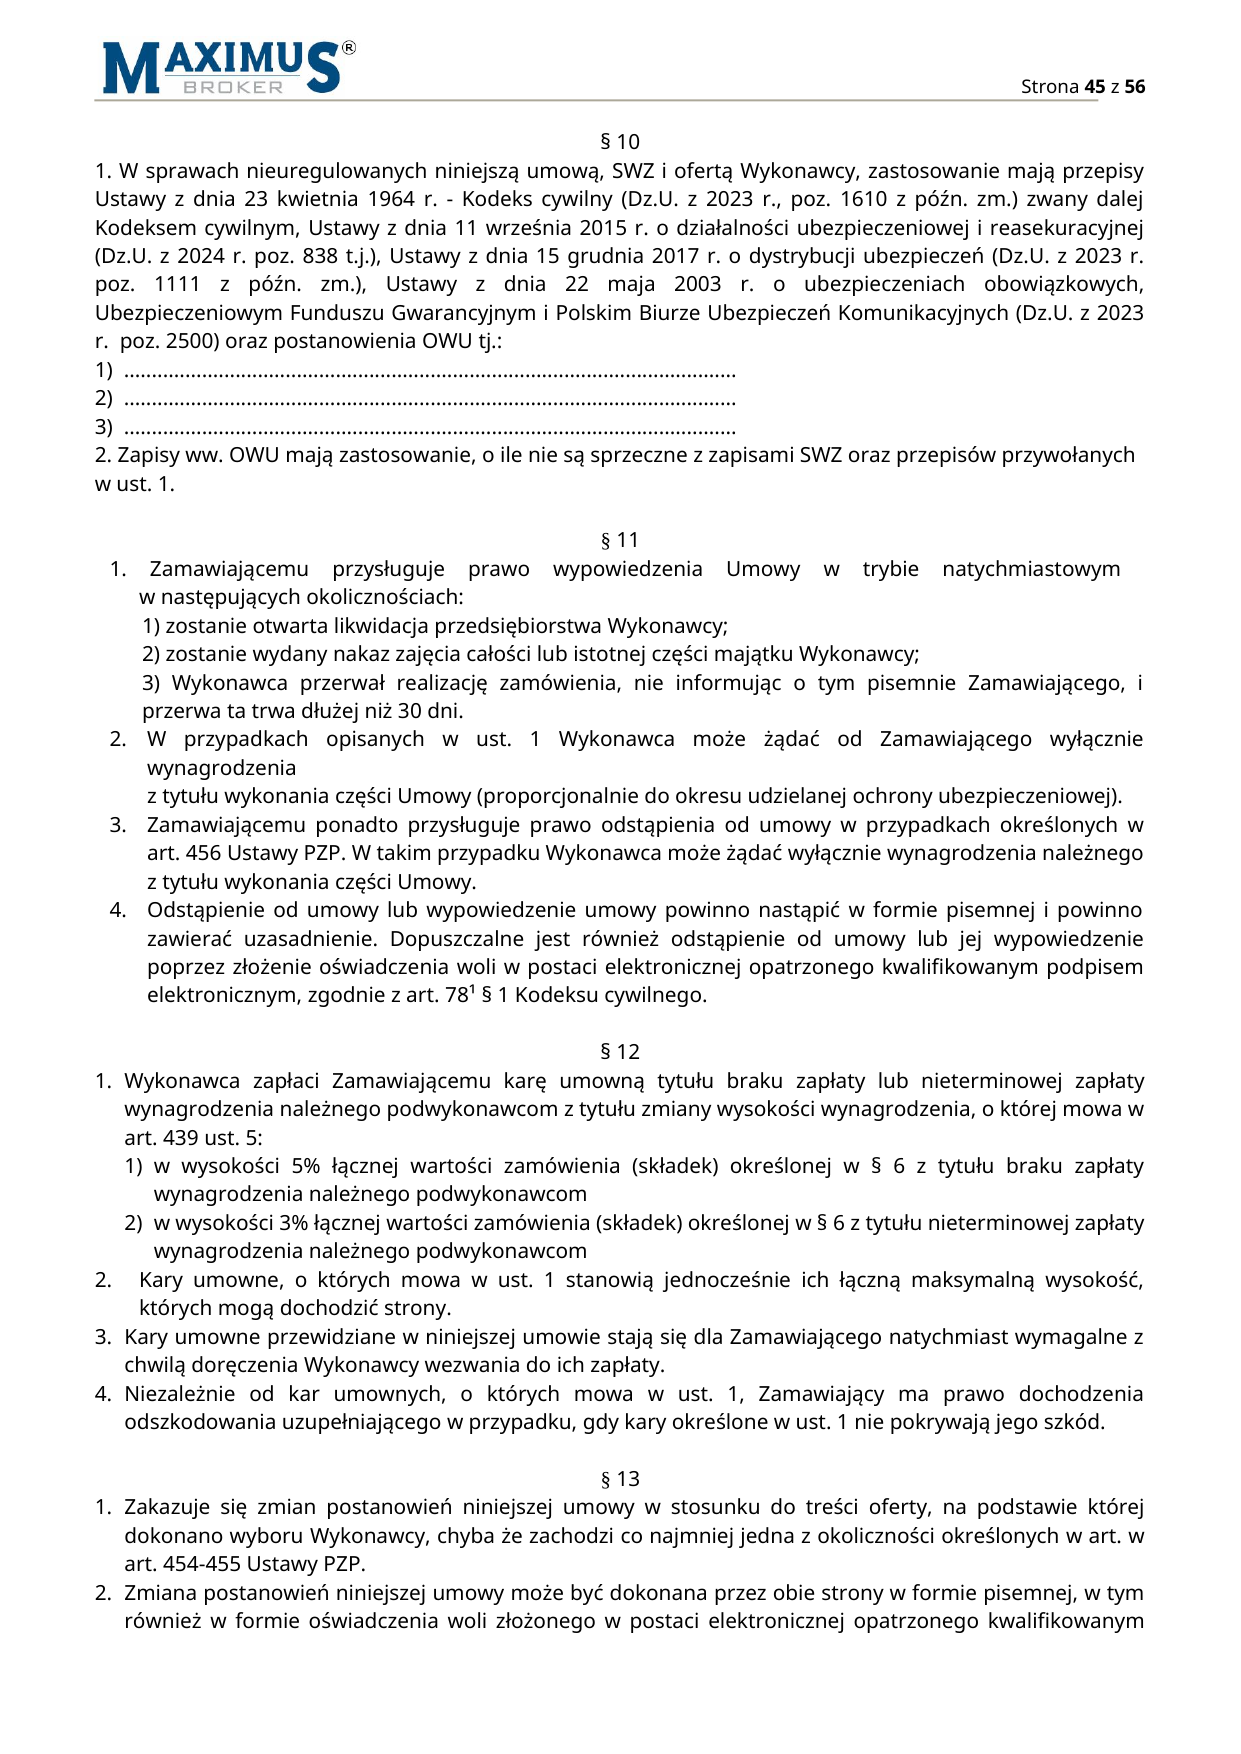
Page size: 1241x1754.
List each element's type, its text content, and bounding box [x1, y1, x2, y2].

list Kary umowne, o których mowa w ust. 1 stanowią jednocześnie ich łączną maksymalną wysokość, których mogą dochodzić strony. [94, 1265, 1146, 1322]
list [94, 1578, 1146, 1634]
list Wykonawca zapłaci Zamawiającemu karę umowną tytułu braku zapłaty lub nieterminowej zapłaty wynagrodzenia należnego podwykonawcom z tytułu zmiany wysokości wynagrodzenia, o której mowa w art. 439 ust. 5: [94, 1066, 1146, 1151]
text 3) Wykonawca przerwał realizację zamówienia, nie informując o tym pisemnie Zamawiającego, i przerwa ta trwa dłużej niż 30 dni. [142, 668, 1145, 724]
text 3) .............................................................................................................. [94, 412, 1146, 440]
text § 10 [94, 127, 1146, 156]
list W przypadkach opisanych w ust. 1 Wykonawca może żądać od Zamawiającego wyłącznie wynagrodzenia z tytułu wykonania części Umowy (proporcjonalnie do okresu udzielanej ochrony ubezpieczeniowej). [109, 724, 1145, 810]
text 2) .............................................................................................................. [94, 383, 1146, 412]
text 11 [94, 526, 1146, 554]
text 1) .............................................................................................................. [94, 355, 1146, 383]
list Niezależnie od kar umownych, o których mowa w ust. 1, Zamawiający ma prawo dochodzenia odszkodowania uzupełniającego w przypadku, gdy kary określone w ust. 1 nie pokrywają jego szkód. [94, 1379, 1146, 1436]
text 13 [94, 1464, 1146, 1492]
list Zamawiającemu ponadto przysługuje prawo odstąpienia od umowy w przypadkach określonych w art. 456 Ustawy PZP. W takim przypadku Wykonawca może żądać wyłącznie wynagrodzenia należnego z tytułu wykonania części Umowy. [109, 810, 1145, 895]
list w wysokości 3% łącznej wartości zamówienia (składek) określonej w § 6 z tytułu nieterminowej zapłaty wynagrodzenia należnego podwykonawcom [124, 1208, 1146, 1265]
list Zakazuje się zmian postanowień niniejszej umowy w stosunku do treści oferty, na podstawie której dokonano wyboru Wykonawcy, chyba że zachodzi co najmniej jedna z okoliczności określonych w art. w art. 454-455 Ustawy PZP. [94, 1492, 1146, 1578]
text 1. Zamawiającemu przysługuje prawo wypowiedzenia Umowy w trybie natychmiastowym w następujących okolicznościach: [109, 554, 1145, 611]
picture [97, 36, 362, 98]
text 1. W sprawach nieuregulowanych niniejszą umową, SWZ i ofertą Wykonawcy, zastosowanie mają przepisy Ustawy z dnia 23 kwietnia 1964 r. - Kodeks cywilny (Dz.U. z 2023 r., poz. 1610 z późn. zm.) zwany dalej Kodeksem cywilnym, Ustawy z dnia 11 września 2015 r. o działalności ubezpieczeniowej i reasekuracyjnej (Dz.U. z 2024 r. poz. 838 t.j.), Ustawy z dnia 15 grudnia 2017 r. o dystrybucji ubezpieczeń (Dz.U. z 2023 r. poz. 1111 z późn. zm.), Ustawy z dnia 22 maja 2003 r. o ubezpieczeniach obowiązkowych, Ubezpieczeniowym Funduszu Gwarancyjnym i Polskim Biurze Ubezpieczeń Komunikacyjnych (Dz.U. z 2023 r. poz. 2500) oraz postanowienia OWU tj.: [94, 156, 1146, 355]
text 2) zostanie wydany nakaz zajęcia całości lub istotnej części majątku Wykonawcy; [142, 639, 1145, 668]
list w wysokości 5% łącznej wartości zamówienia (składek) określonej w § 6 z tytułu braku zapłaty wynagrodzenia należnego podwykonawcom [124, 1151, 1146, 1208]
text 1) zostanie otwarta likwidacja przedsiębiorstwa Wykonawcy; [142, 611, 1145, 639]
text 2. Zapisy ww. OWU mają zastosowanie, o ile nie są sprzeczne z zapisami SWZ oraz przepisów przywołanych w ust. 1. [94, 440, 1146, 497]
list Kary umowne przewidziane w niniejszej umowie stają się dla Zamawiającego natychmiast wymagalne z chwilą doręczenia Wykonawcy wezwania do ich zapłaty. [94, 1322, 1146, 1379]
list Odstąpienie od umowy lub wypowiedzenie umowy powinno nastąpić w formie pisemnej i powinno zawierać uzasadnienie. Dopuszczalne jest również odstąpienie od umowy lub jej wypowiedzenie poprzez złożenie oświadczenia woli w postaci elektronicznej opatrzonego kwalifikowanym podpisem elektronicznym, zgodnie z art. 78¹ § 1 Kodeksu cywilnego. [109, 895, 1145, 1009]
text § 12 [94, 1037, 1146, 1066]
